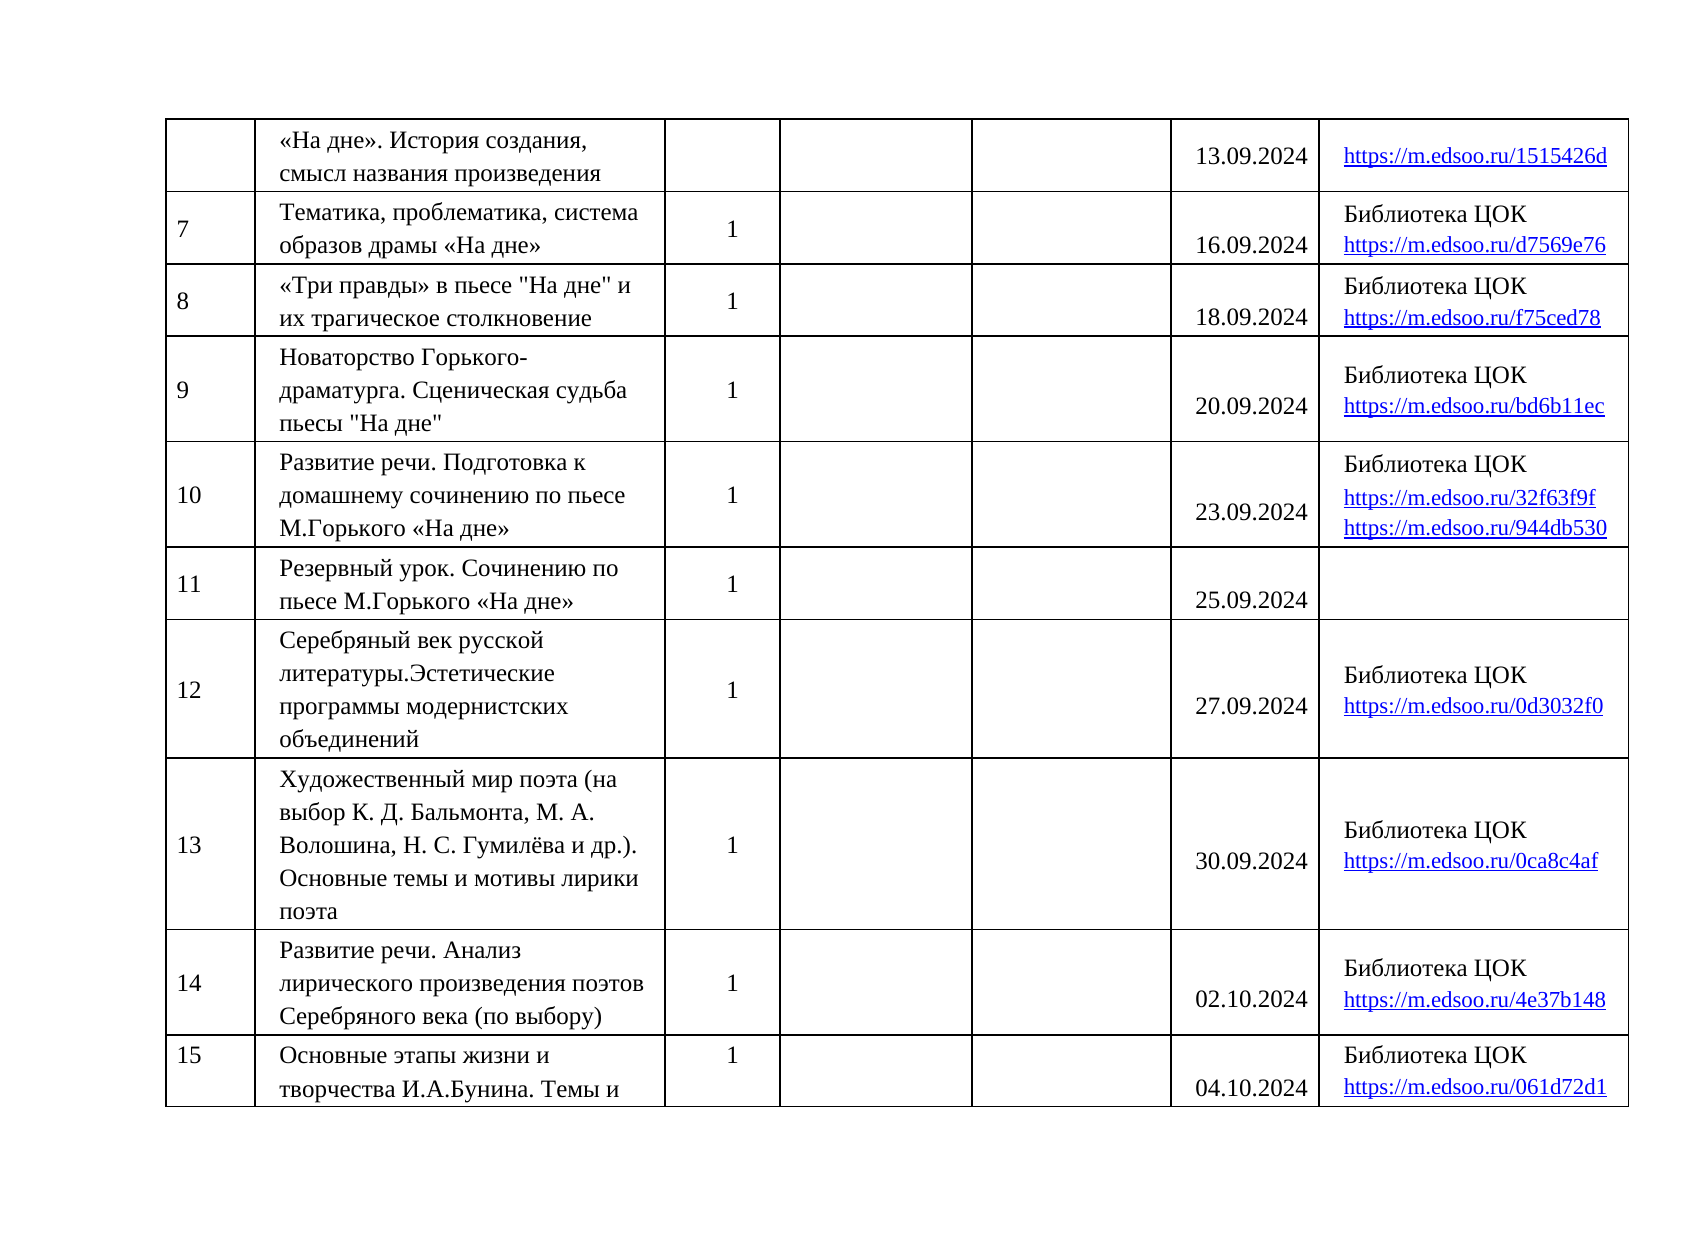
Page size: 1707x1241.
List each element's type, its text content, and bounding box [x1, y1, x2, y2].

table_cell [781, 1036, 971, 1106]
table_cell 1 [666, 192, 779, 263]
table_cell Библиотека ЦОК https://m.edsoo.ru/4e37b148 [1320, 930, 1628, 1034]
table_cell 8 [167, 265, 254, 335]
table_cell [781, 192, 971, 263]
table_cell 13.09.2024 [1172, 120, 1318, 191]
table_cell 1 [666, 1036, 779, 1106]
table_cell 7 [167, 192, 254, 263]
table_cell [1320, 1036, 1628, 1106]
table_cell [781, 265, 971, 335]
table_cell Резервный урок. Сочинению по пьесе М.Горького «На дне» [256, 548, 664, 618]
table_cell 30.09.2024 [1172, 759, 1318, 928]
table_cell [973, 759, 1170, 928]
table_cell Художественный мир поэта (на выбор К. Д. Бальмонта, М. А. Волошина, Н. С. Гумилёва и др.). Основные темы и мотивы лирики поэта [256, 759, 664, 928]
table_cell 20.09.2024 [1172, 337, 1318, 441]
table_cell Библиотека ЦОК https://m.edsoo.ru/0ca8c4af [1320, 759, 1628, 928]
table_cell 11 [167, 548, 254, 618]
table_cell Библиотека ЦОК https://m.edsoo.ru/32f63f9f https://m.edsoo.ru/944db530 [1320, 442, 1628, 546]
table_cell [973, 192, 1170, 263]
table_cell Развитие речи. Анализ лирического произведения поэтов Серебряного века (по выбору) [256, 930, 664, 1034]
table_cell 1 [666, 620, 779, 757]
table_cell 1 [666, 930, 779, 1034]
table_cell 6 [167, 120, 254, 191]
table_cell [781, 930, 971, 1034]
table_cell [973, 442, 1170, 546]
table_cell 12 [167, 620, 254, 757]
table_cell [781, 442, 971, 546]
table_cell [256, 1036, 664, 1106]
table_cell [973, 337, 1170, 441]
table_cell Библиотека ЦОК https://m.edsoo.ru/bd6b11ec [1320, 337, 1628, 441]
table_cell 25.09.2024 [1172, 548, 1318, 618]
table_cell Развитие речи. Подготовка к домашнему сочинению по пьесе М.Горького «На дне» [256, 442, 664, 546]
table_cell [973, 548, 1170, 618]
table_cell 1 [666, 442, 779, 546]
table_cell [1320, 548, 1628, 618]
table_cell [973, 1036, 1170, 1106]
table_cell 1 [666, 759, 779, 928]
table_cell 1 [666, 120, 779, 191]
table_cell 1 [666, 548, 779, 618]
table_cell Серебряный век русской литературы.Эстетические программы модернистских объединений [256, 620, 664, 757]
table_cell [973, 265, 1170, 335]
table_cell [973, 120, 1170, 191]
table_cell 14 [167, 930, 254, 1034]
table_cell Библиотека ЦОК https://m.edsoo.ru/0d3032f0 [1320, 620, 1628, 757]
table_cell Новаторство Горького- драматурга. Сценическая судьба пьесы "На дне" [256, 337, 664, 441]
table_cell 15 [167, 1036, 254, 1106]
table_cell 13 [167, 759, 254, 928]
table_cell 9 [167, 337, 254, 441]
table_cell «Три правды» в пьесе "На дне" и их трагическое столкновение [256, 265, 664, 335]
table_cell 1 [666, 337, 779, 441]
table_cell 27.09.2024 [1172, 620, 1318, 757]
table_cell 16.09.2024 [1172, 192, 1318, 263]
table_cell [781, 759, 971, 928]
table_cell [256, 120, 664, 191]
table_cell [973, 930, 1170, 1034]
table_cell 23.09.2024 [1172, 442, 1318, 546]
table_cell [781, 620, 971, 757]
table_cell 10 [167, 442, 254, 546]
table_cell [1320, 120, 1628, 191]
table_cell [781, 120, 971, 191]
table_cell [781, 337, 971, 441]
table_cell [973, 620, 1170, 757]
table_cell [781, 548, 971, 618]
table_cell 18.09.2024 [1172, 265, 1318, 335]
table_cell Библиотека ЦОК https://m.edsoo.ru/d7569e76 [1320, 192, 1628, 263]
table_cell Тематика, проблематика, система образов драмы «На дне» [256, 192, 664, 263]
table_cell 1 [666, 265, 779, 335]
table_cell 04.10.2024 [1172, 1036, 1318, 1106]
table_cell 02.10.2024 [1172, 930, 1318, 1034]
table_cell Библиотека ЦОК https://m.edsoo.ru/f75ced78 [1320, 265, 1628, 335]
